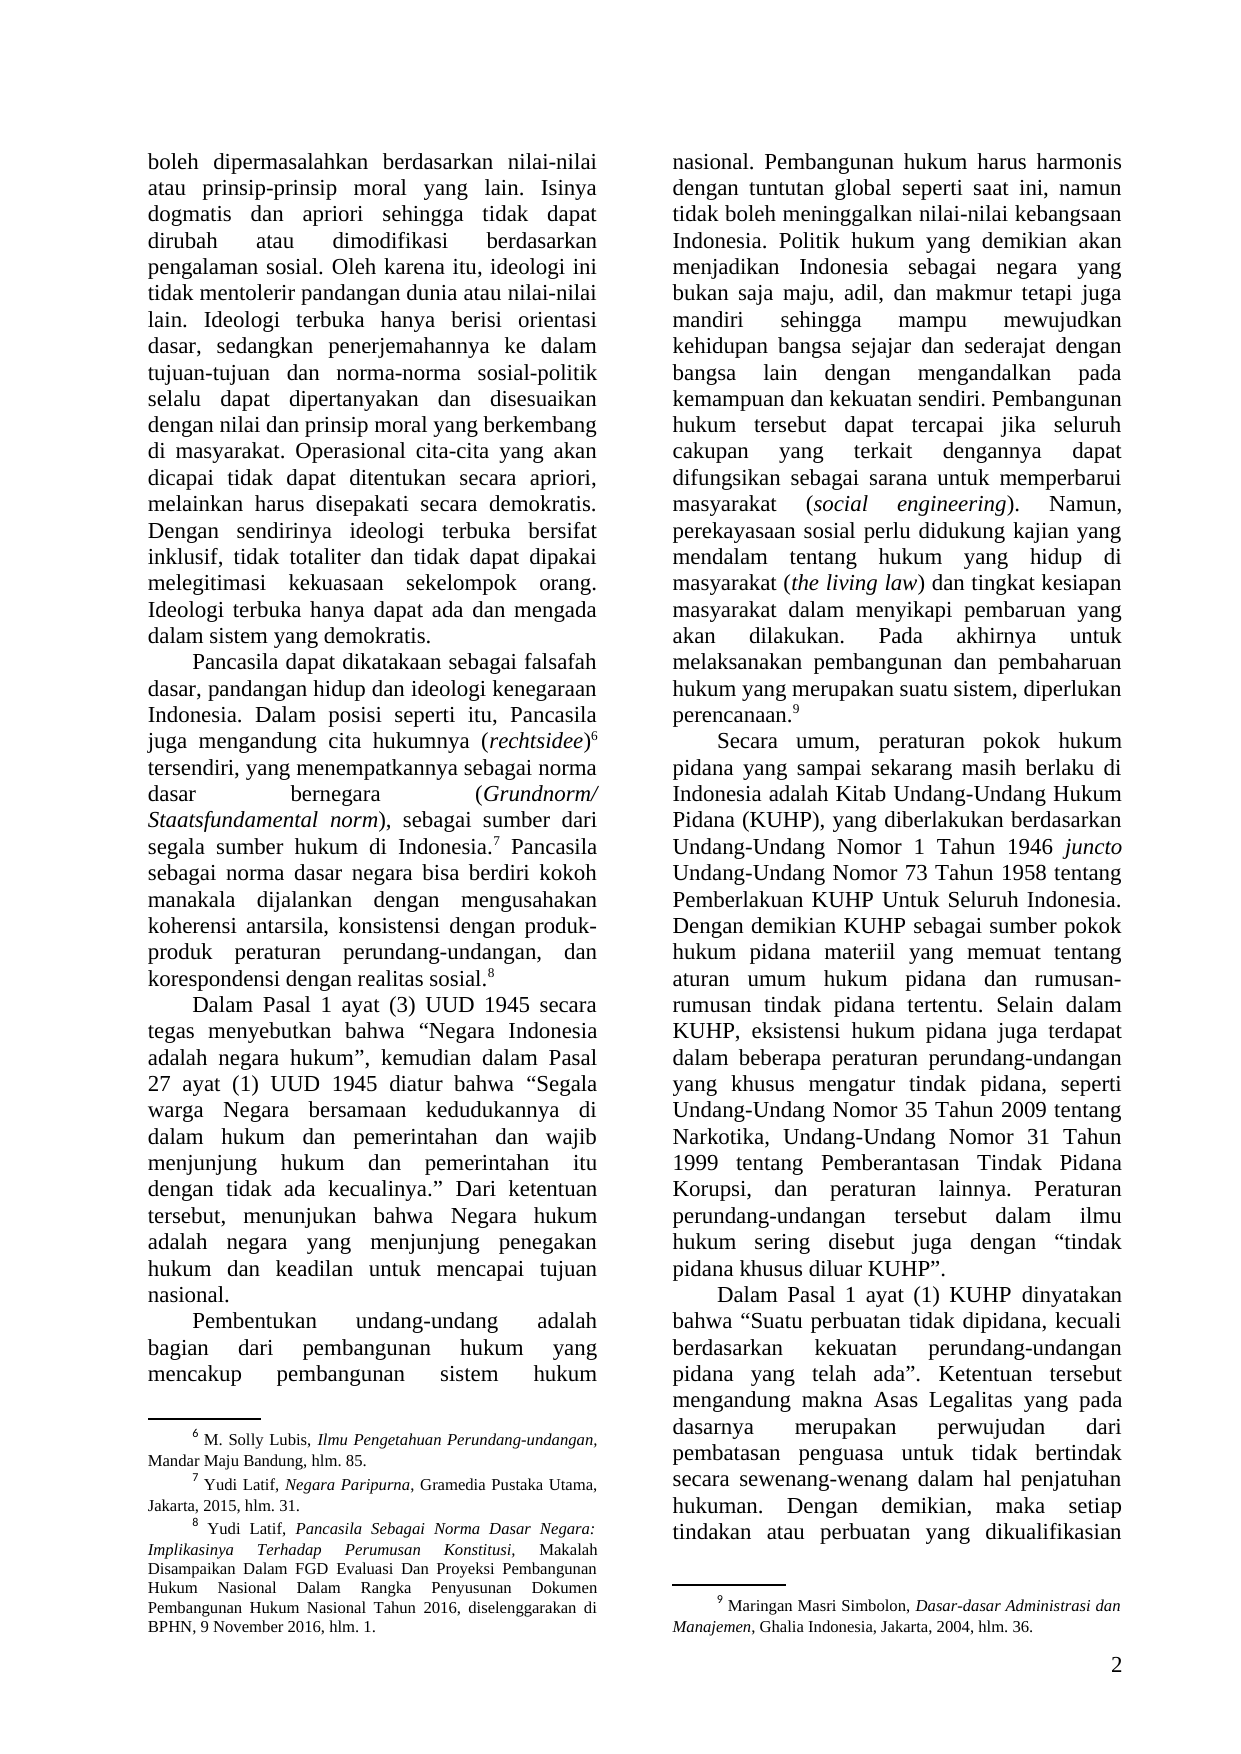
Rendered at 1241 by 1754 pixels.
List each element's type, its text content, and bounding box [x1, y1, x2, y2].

text Pembentukan undang-undang adalah bagian dari pembangunan hukum yang mencakup pembangunan sistem hukum nasional. Pembangunan hukum harus harmonis dengan tuntutan global seperti saat ini, namun tidak boleh meninggalkan nilai-nilai kebangsaan Indonesia. Politik hukum yang demikian akan menjadikan Indonesia sebagai negara yang bukan saja maju, adil, dan makmur tetapi juga mandiri sehingga mampu mewujudkan kehidupan bangsa sejajar dan sederajat dengan bangsa lain dengan mengandalkan pada kemampuan dan kekuatan sendiri. Pembangunan hukum tersebut dapat tercapai jika seluruh cakupan yang terkait dengannya dapat difungsikan sebagai sarana untuk memperbarui masyarakat (social engineering). Namun, perekayasaan sosial perlu didukung kajian yang mendalam tentang hukum yang hidup di masyarakat (the living law) dan tingkat kesiapan masyarakat dalam menyikapi pembaruan yang akan dilakukan. Pada akhirnya untuk melaksanakan pembangunan dan pembaharuan hukum yang merupakan suatu sistem, diperlukan perencanaan. [672, 148, 1122, 727]
text Secara umum, peraturan pokok hukum pidana yang sampai sekarang masih berlaku di Indonesia adalah Kitab Undang-Undang Hukum Pidana (KUHP), yang diberlakukan berdasarkan Undang-Undang Nomor 1 Tahun 1946 juncto Undang-Undang Nomor 73 Tahun 1958 tentang Pemberlakuan KUHP Untuk Seluruh Indonesia. Dengan demikian KUHP sebagai sumber pokok hukum pidana materiil yang memuat tentang aturan umum hukum pidana dan rumusan-rumusan tindak pidana tertentu. Selain dalam KUHP, eksistensi hukum pidana juga terdapat dalam beberapa peraturan perundang-undangan yang khusus mengatur tindak pidana, seperti Undang-Undang Nomor 35 Tahun 2009 tentang Narkotika, Undang-Undang Nomor 31 Tahun 1999 tentang Pemberantasan Tindak Pidana Korupsi, dan peraturan lainnya. Peraturan perundang-undangan tersebut dalam ilmu hukum sering disebut juga dengan “tindak pidana khusus diluar KUHP”. [672, 727, 1122, 1281]
text Pancasila dapat dikatakaan sebagai falsafah dasar, pandangan hidup dan ideologi kenegaraan Indonesia. Dalam posisi seperti itu, Pancasila juga mengandung cita hukumnya (rechtsidee) tersendiri, yang menempatkannya sebagai norma dasar bernegara (Grundnorm/ Staatsfundamental norm), sebagai sumber dari segala sumber hukum di Indonesia. Pancasila sebagai norma dasar negara bisa berdiri kokoh manakala dijalankan dengan mengusahakan koherensi antarsila, konsistensi dengan produk-produk peraturan perundang-undangan, dan korespondensi dengan realitas sosial. [148, 648, 597, 991]
text Dalam Pasal 1 ayat (3) UUD 1945 secara tegas menyebutkan bahwa “Negara Indonesia adalah negara hukum”, kemudian dalam Pasal 27 ayat (1) UUD 1945 diatur bahwa “Segala warga Negara bersamaan kedudukannya di dalam hukum dan pemerintahan dan wajib menjunjung hukum dan pemerintahan itu dengan tidak ada kecualinya.” Dari ketentuan tersebut, menunjukan bahwa Negara hukum adalah negara yang menjunjung penegakan hukum dan keadilan untuk mencapai tujuan nasional. [148, 991, 597, 1307]
